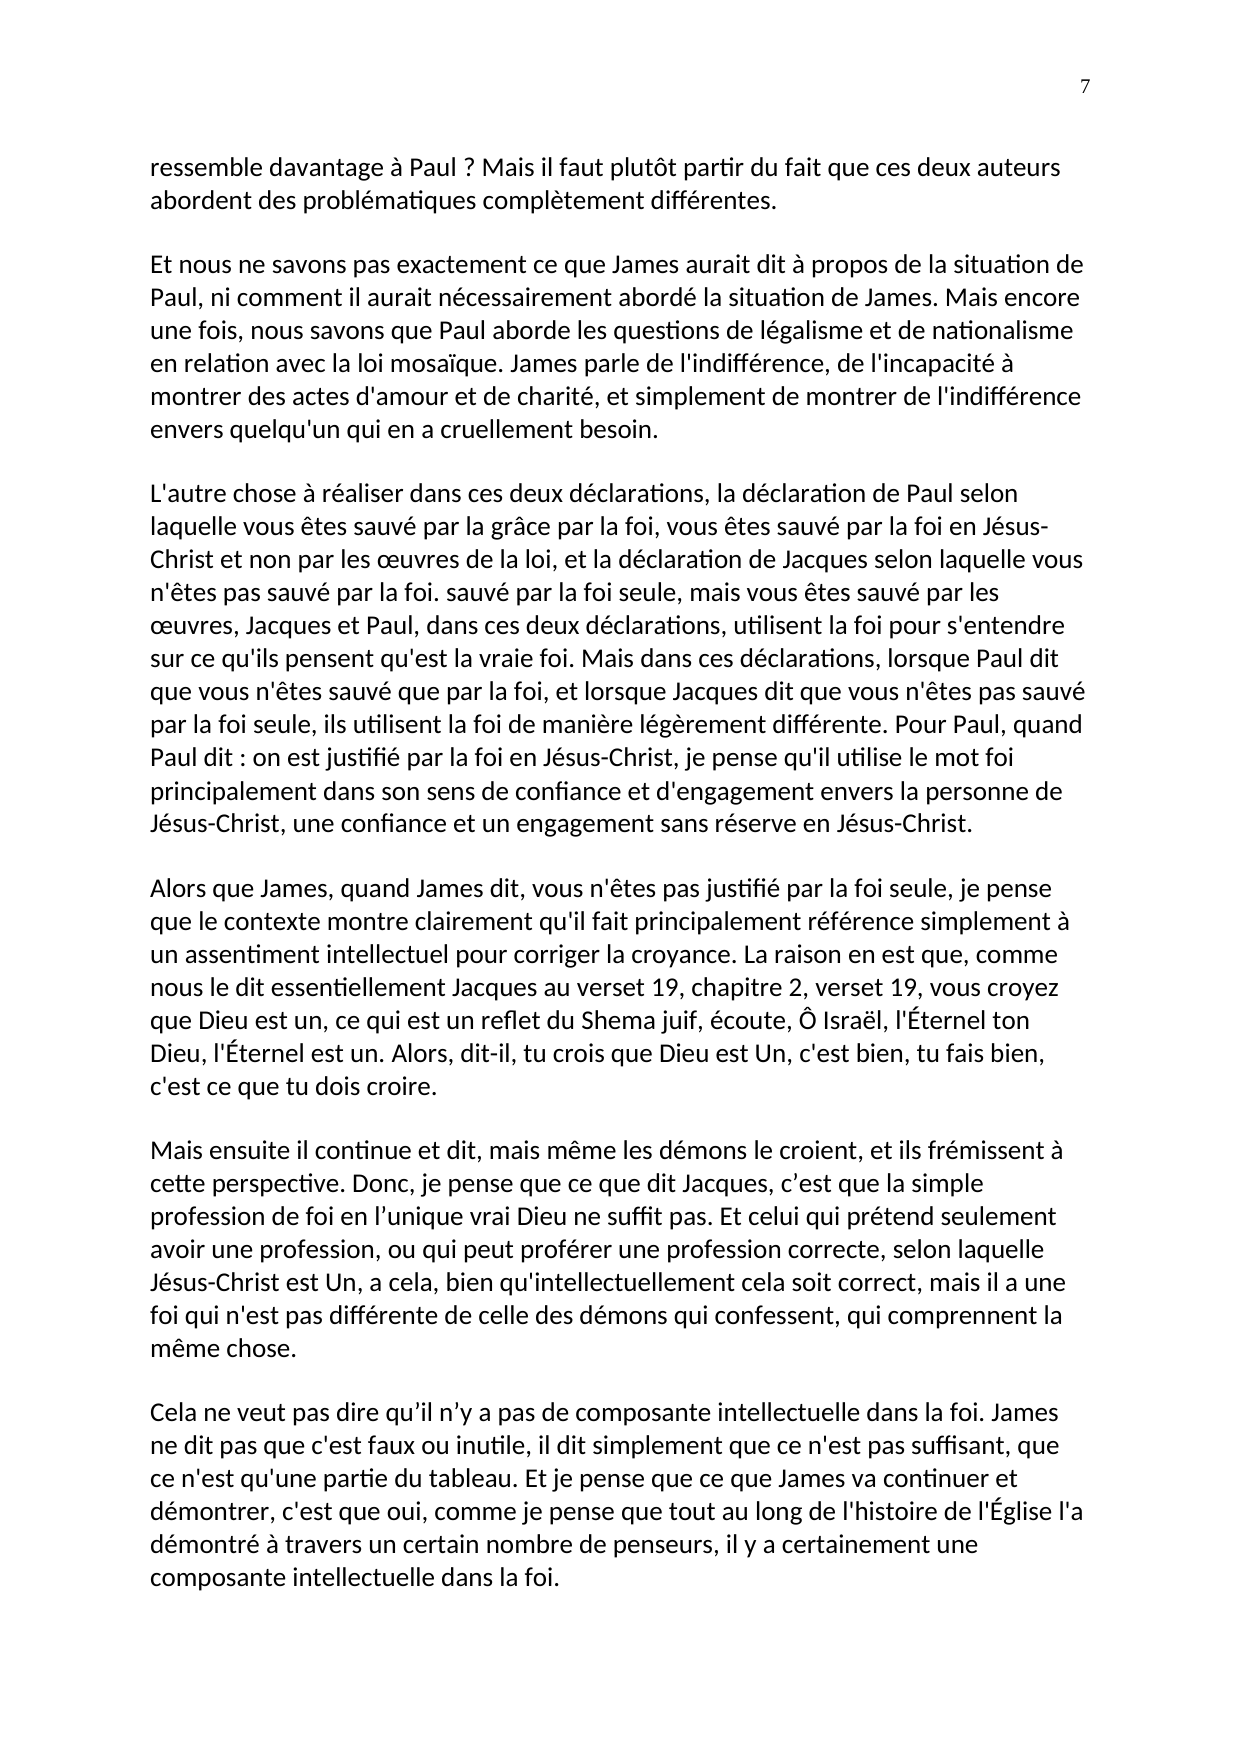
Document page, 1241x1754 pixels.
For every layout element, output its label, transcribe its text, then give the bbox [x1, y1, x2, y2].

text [150, 150, 1090, 216]
text Alors que James, quand James dit, vous n'êtes pas justifié par la foi seule, je pense que le contexte montre clairement qu'il fait principalement référence simplement à un assentiment intellectuel pour corriger la croyance. La raison en est que, comme nous le dit essentiellement Jacques au verset 19, chapitre 2, verset 19, vous croyez que Dieu est un, ce qui est un reflet du Shema juif, écoute, Ô Israël, l'Éternel ton Dieu, l'Éternel est un. Alors, dit-il, tu crois que Dieu est Un, c'est bien, tu fais bien, c'est ce que tu dois croire. [150, 871, 1090, 1102]
text Cela ne veut pas dire qu’il n’y a pas de composante intellectuelle dans la foi. James ne dit pas que c'est faux ou inutile, il dit simplement que ce n'est pas suffisant, que ce n'est qu'une partie du tableau. Et je pense que ce que James va continuer et démontrer, c'est que oui, comme je pense que tout au long de l'histoire de l'Église l'a démontré à travers un certain nombre de penseurs, il y a certainement une composante intellectuelle dans la foi. [150, 1395, 1090, 1593]
text Mais ensuite il continue et dit, mais même les démons le croient, et ils frémissent à cette perspective. Donc, je pense que ce que dit Jacques, c’est que la simple profession de foi en l’unique vrai Dieu ne suffit pas. Et celui qui prétend seulement avoir une profession, ou qui peut proférer une profession correcte, selon laquelle Jésus-Christ est Un, a cela, bien qu'intellectuellement cela soit correct, mais il a une foi qui n'est pas différente de celle des démons qui confessent, qui comprennent la même chose. [150, 1133, 1090, 1364]
text L'autre chose à réaliser dans ces deux déclarations, la déclaration de Paul selon laquelle vous êtes sauvé par la grâce par la foi, vous êtes sauvé par la foi en Jésus-Christ et non par les œuvres de la loi, et la déclaration de Jacques selon laquelle vous n'êtes pas sauvé par la foi. sauvé par la foi seule, mais vous êtes sauvé par les œuvres, Jacques et Paul, dans ces deux déclarations, utilisent la foi pour s'entendre sur ce qu'ils pensent qu'est la vraie foi. Mais dans ces déclarations, lorsque Paul dit que vous n'êtes sauvé que par la foi, et lorsque Jacques dit que vous n'êtes pas sauvé par la foi seule, ils utilisent la foi de manière légèrement différente. Pour Paul, quand Paul dit : on est justifié par la foi en Jésus-Christ, je pense qu'il utilise le mot foi principalement dans son sens de confiance et d'engagement envers la personne de Jésus-Christ, une confiance et un engagement sans réserve en Jésus-Christ. [150, 476, 1090, 840]
text Et nous ne savons pas exactement ce que James aurait dit à propos de la situation de Paul, ni comment il aurait nécessairement abordé la situation de James. Mais encore une fois, nous savons que Paul aborde les questions de légalisme et de nationalisme en relation avec la loi mosaïque. James parle de l'indifférence, de l'incapacité à montrer des actes d'amour et de charité, et simplement de montrer de l'indifférence envers quelqu'un qui en a cruellement besoin. [150, 247, 1090, 445]
